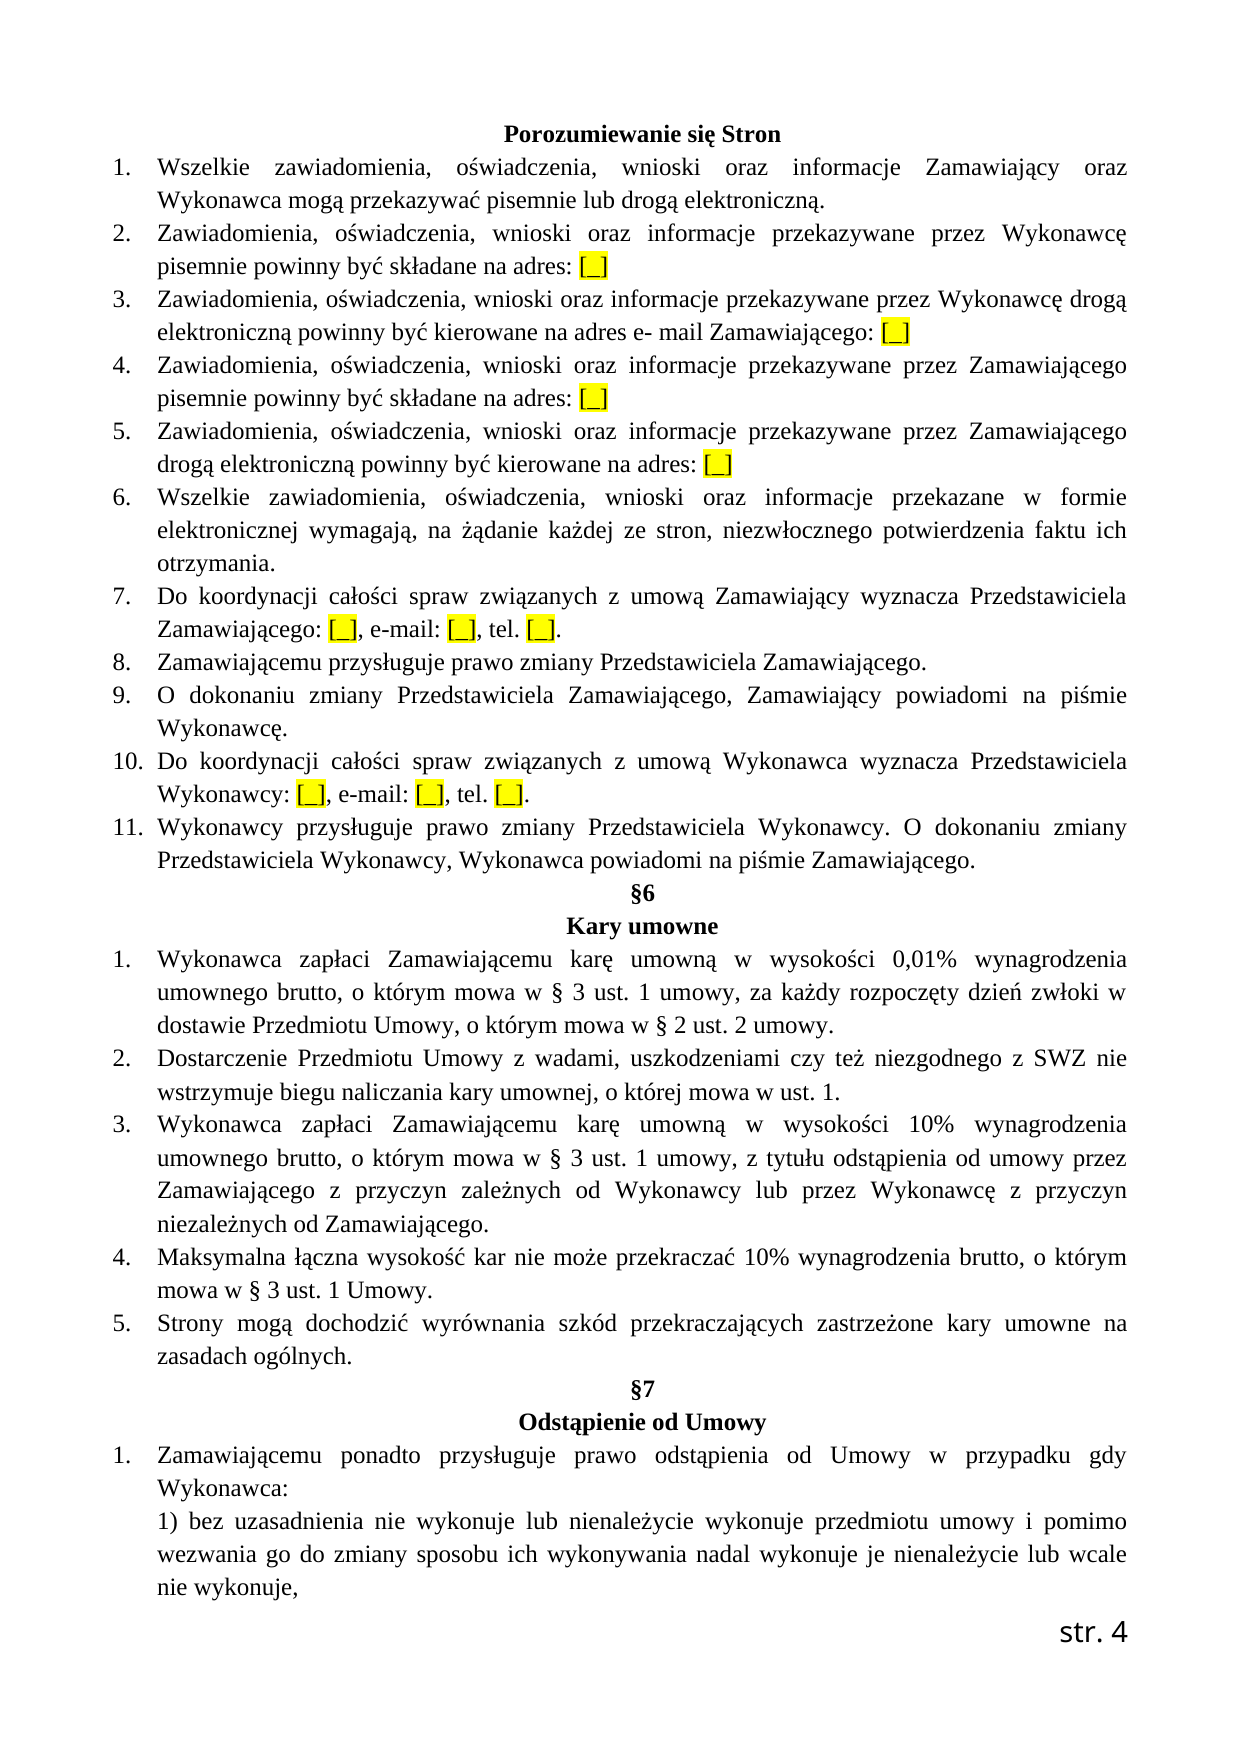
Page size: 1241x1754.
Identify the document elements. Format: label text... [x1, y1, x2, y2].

list Do koordynacji całości spraw związanych z umową Wykonawca wyznacza Przedstawiciela Wykonawcy: [_], e-mail: [_], tel. [_]. [112, 746, 1128, 808]
list Zawiadomienia, oświadczenia, wnioski oraz informacje przekazywane przez Zamawiającego drogą elektroniczną powinny być kierowane na adres: [_] [112, 416, 1128, 478]
text 1) bez uzasadnienia nie wykonuje lub nienależycie wykonuje przedmiotu umowy i pomimo wezwania go do zmiany sposobu ich wykonywania nadal wykonuje je nienależycie lub wcale nie wykonuje, [157, 1506, 1128, 1601]
list Wykonawca zapłaci Zamawiającemu karę umowną w wysokości 0,01% wynagrodzenia umownego brutto, o którym mowa w § 3 ust. 1 umowy, za każdy rozpoczęty dzień zwłoki w dostawie Przedmiotu Umowy, o którym mowa w § 2 ust. 2 umowy. [112, 944, 1128, 1039]
list Zawiadomienia, oświadczenia, wnioski oraz informacje przekazywane przez Wykonawcę drogą elektroniczną powinny być kierowane na adres e- mail Zamawiającego: [_] [112, 284, 1128, 346]
text Porozumiewanie się Stron [157, 119, 1128, 148]
list Zamawiającemu ponadto przysługuje prawo odstąpienia od Umowy w przypadku gdy Wykonawca: [112, 1440, 1128, 1502]
list Wszelkie zawiadomienia, oświadczenia, wnioski oraz informacje przekazane w formie elektronicznej wymagają, na żądanie każdej ze stron, niezwłocznego potwierdzenia faktu ich otrzymania. [112, 482, 1128, 577]
list Wykonawca zapłaci Zamawiającemu karę umowną w wysokości 10% wynagrodzenia umownego brutto, o którym mowa w § 3 ust. 1 umowy, z tytułu odstąpienia od umowy przez Zamawiającego z przyczyn zależnych od Wykonawcy lub przez Wykonawcę z przyczyn niezależnych od Zamawiającego. [112, 1109, 1128, 1237]
list Zamawiającemu przysługuje prawo zmiany Przedstawiciela Zamawiającego. [112, 647, 1128, 676]
list Maksymalna łączna wysokość kar nie może przekraczać 10% wynagrodzenia brutto, o którym mowa w § 3 ust. 1 Umowy. [112, 1242, 1128, 1303]
text Odstąpienie od Umowy [157, 1407, 1128, 1436]
list Do koordynacji całości spraw związanych z umową Zamawiający wyznacza Przedstawiciela Zamawiającego: [_], e-mail: [_], tel. [_]. [112, 581, 1128, 643]
list Wykonawcy przysługuje prawo zmiany Przedstawiciela Wykonawcy. O dokonaniu zmiany Przedstawiciela Wykonawcy, Wykonawca powiadomi na piśmie Zamawiającego. [112, 812, 1128, 874]
text §7 [157, 1374, 1128, 1402]
text §6 [157, 878, 1128, 907]
list Strony mogą dochodzić wyrównania szkód przekraczających zastrzeżone kary umowne na zasadach ogólnych. [112, 1308, 1128, 1369]
text Kary umowne [157, 911, 1128, 940]
list Zawiadomienia, oświadczenia, wnioski oraz informacje przekazywane przez Wykonawcę pisemnie powinny być składane na adres: [_] [112, 218, 1128, 280]
list Wszelkie zawiadomienia, oświadczenia, wnioski oraz informacje Zamawiający oraz Wykonawca mogą przekazywać pisemnie lub drogą elektroniczną. [112, 152, 1128, 214]
list Dostarczenie Przedmiotu Umowy z wadami, uszkodzeniami czy też niezgodnego z SWZ nie wstrzymuje biegu naliczania kary umownej, o której mowa w ust. 1. [112, 1043, 1128, 1105]
list O dokonaniu zmiany Przedstawiciela Zamawiającego, Zamawiający powiadomi na piśmie Wykonawcę. [112, 680, 1128, 742]
list Zawiadomienia, oświadczenia, wnioski oraz informacje przekazywane przez Zamawiającego pisemnie powinny być składane na adres: [_] [112, 350, 1128, 412]
